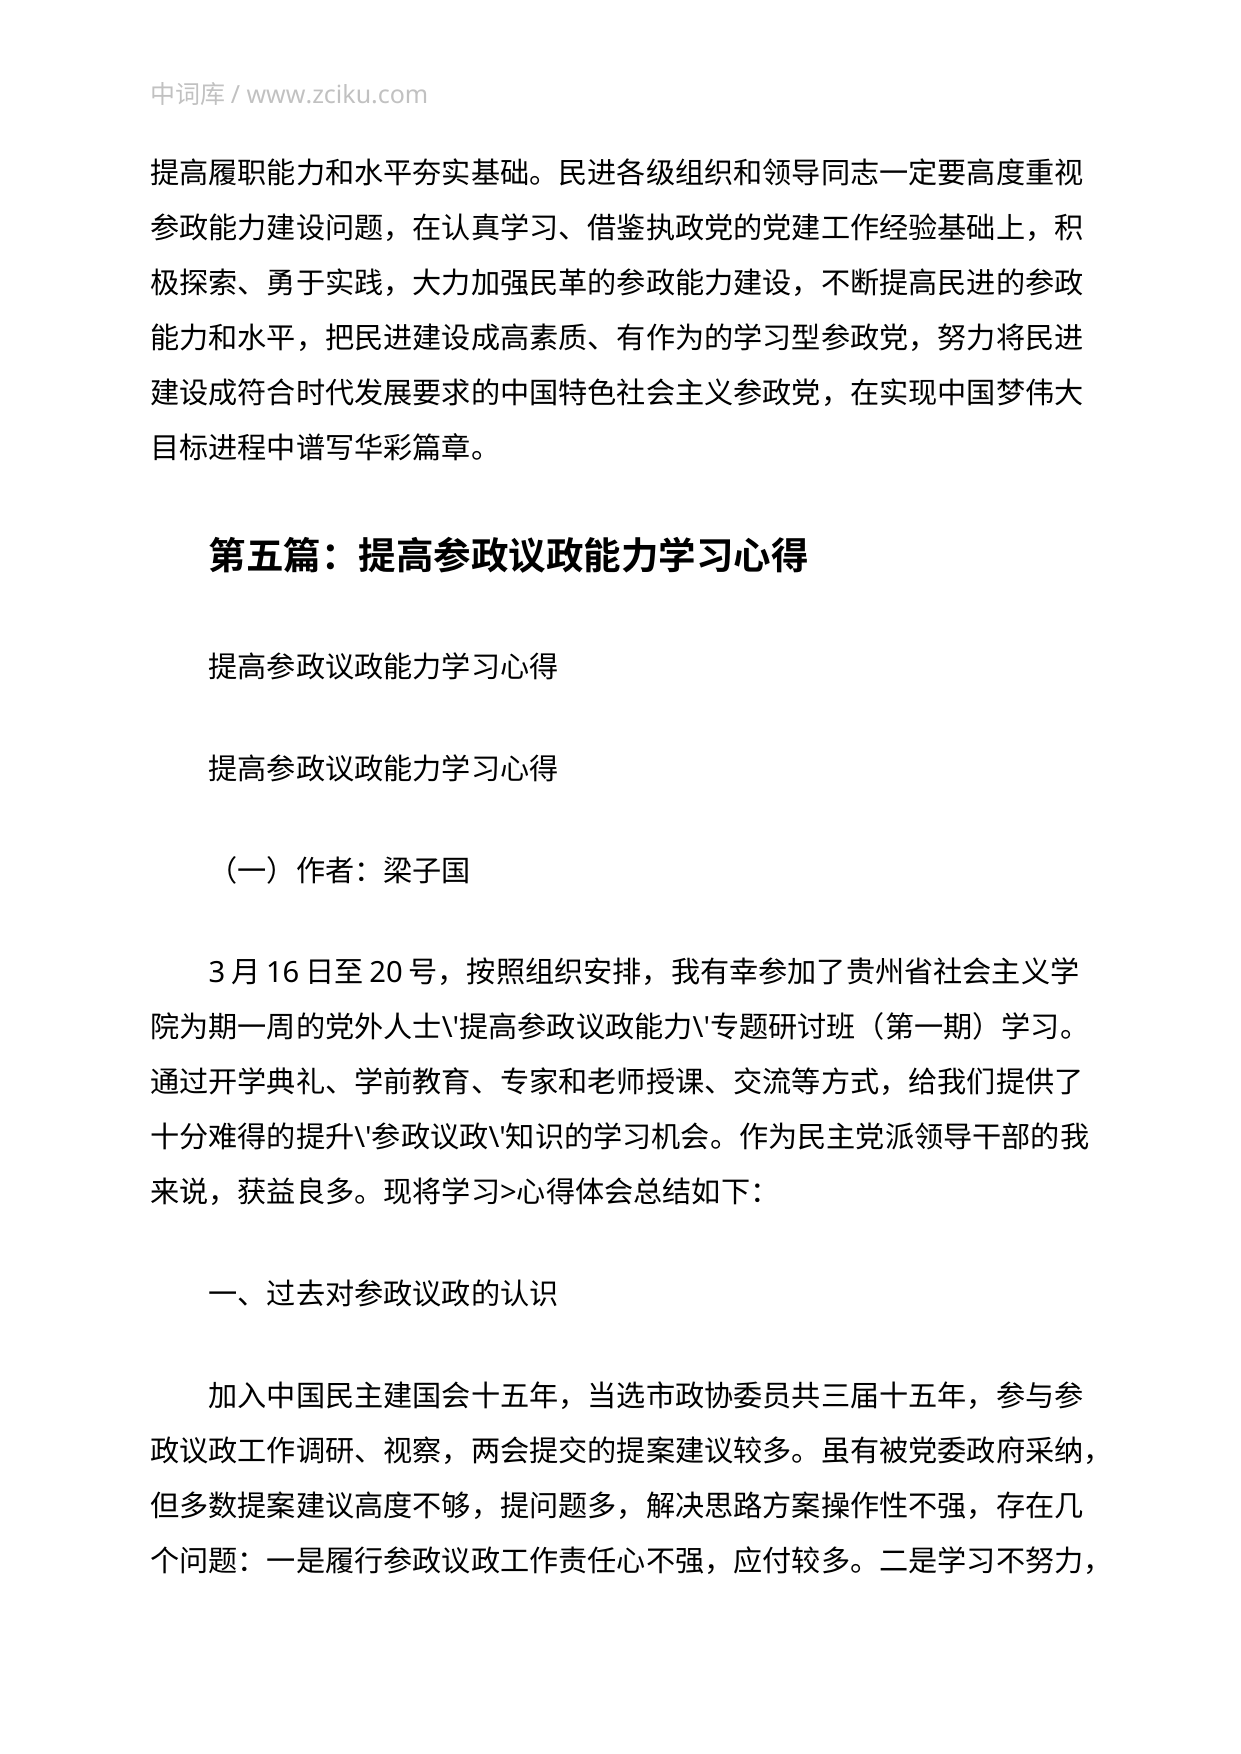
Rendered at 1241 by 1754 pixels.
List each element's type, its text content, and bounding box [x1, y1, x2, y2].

text 一、过去对参政议政的认识 [150, 1271, 1090, 1313]
text 提高参政议政能力学习心得 [150, 644, 1090, 686]
text 第五篇：提高参政议政能力学习心得 [150, 526, 1090, 581]
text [150, 1373, 1090, 1579]
text （一）作者：梁子国 [150, 847, 1090, 889]
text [150, 150, 1090, 467]
text 3月16日至20号，按照组织安排，我有幸参加了贵州省社会主义学院为期一周的党外人士\'提高参政议政能力\'专题研讨班（第一期）学习。通过开学典礼、学前教育、专家和老师授课、交流等方式，给我们提供了十分难得的提升\'参政议政\'知识的学习机会。作为民主党派领导干部的我来说，获益良多。现将学习>心得体会总结如下： [150, 949, 1090, 1211]
text 提高参政议政能力学习心得 [150, 745, 1090, 788]
